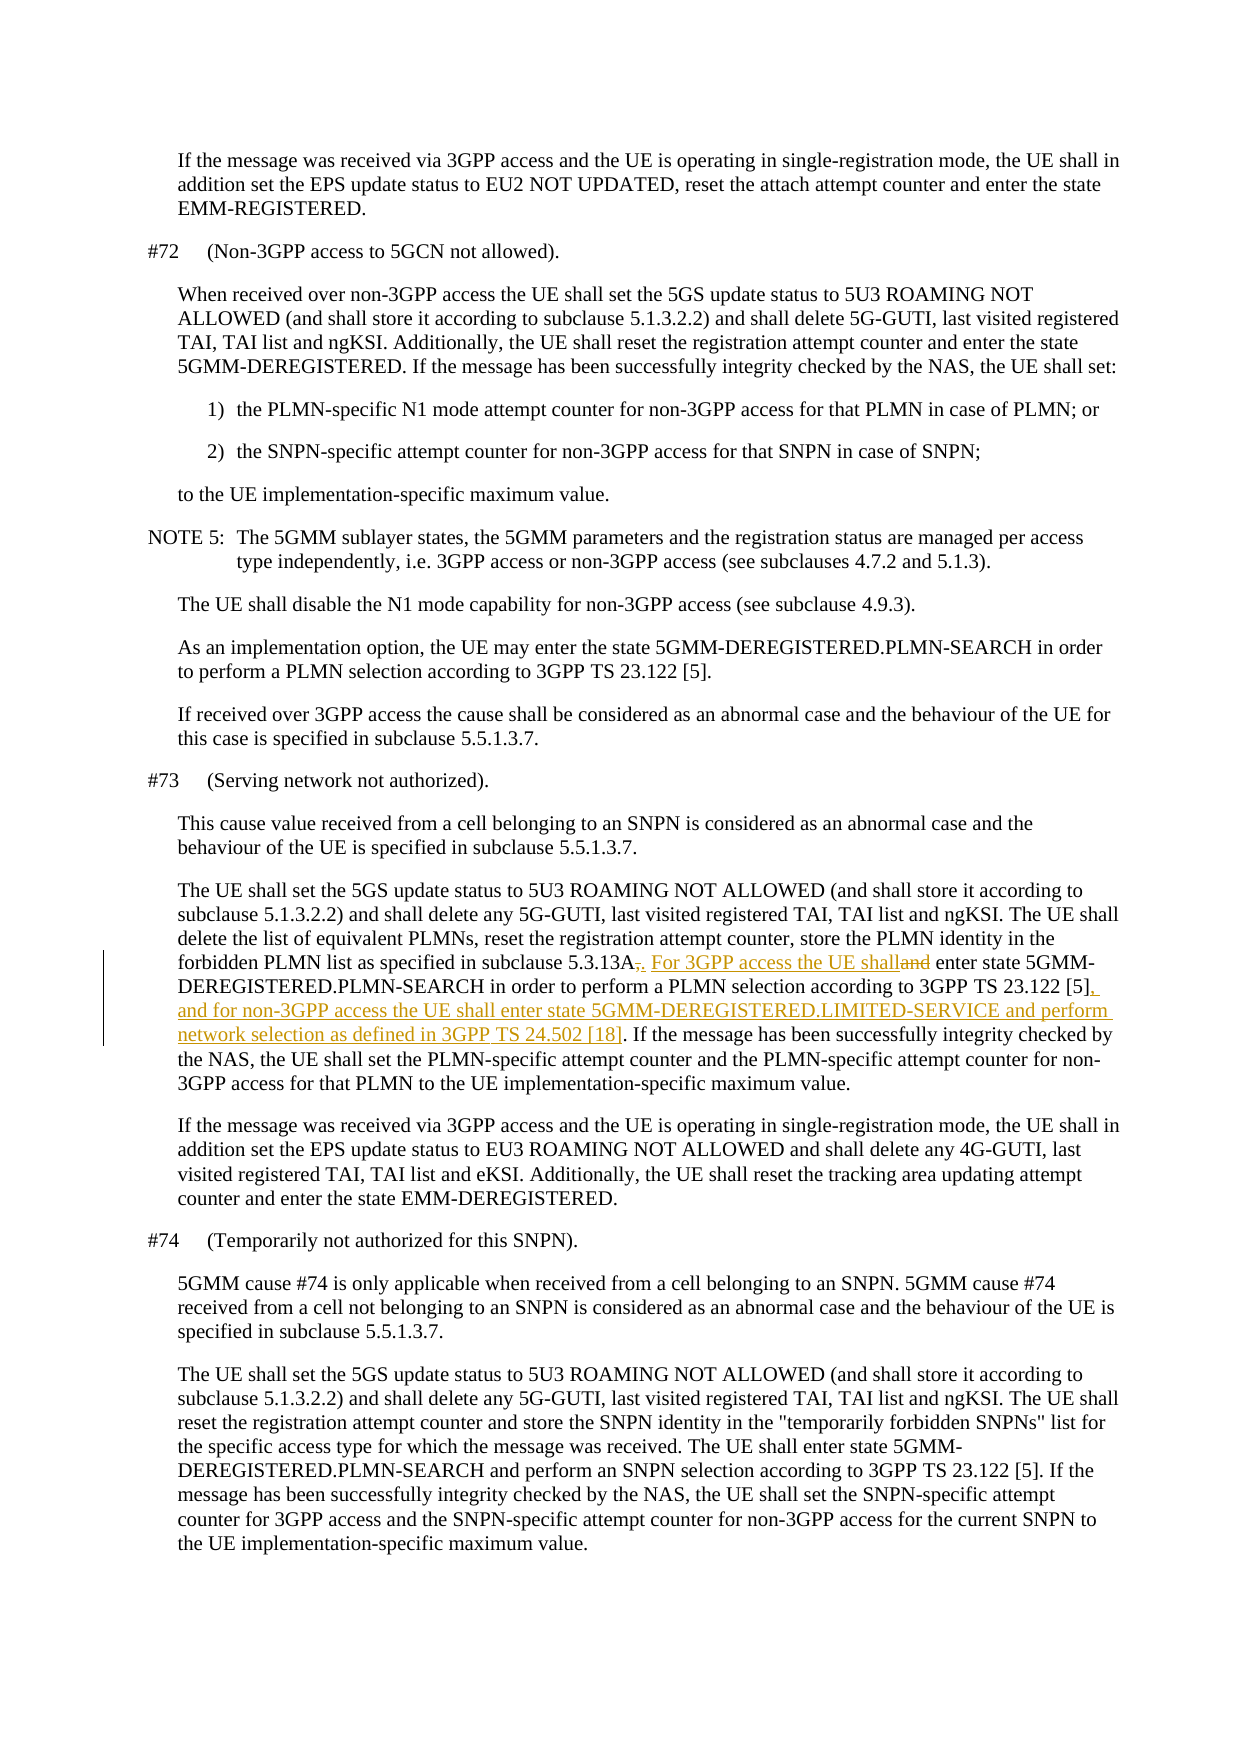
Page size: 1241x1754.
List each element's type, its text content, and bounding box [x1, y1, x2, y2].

text The UE shall set the 5GS update status to 5U3 ROAMING NOT ALLOWED (and shall store it according to subclause 5.1.3.2.2) and shall delete any 5G-GUTI, last visited registered TAI, TAI list and ngKSI. The UE shall reset the registration attempt counter and store the SNPN identity in the "temporarily forbidden SNPNs" list for the specific access type for which the message was received. The UE shall enter state 5GMM-DEREGISTERED.PLMN-SEARCH and perform an SNPN selection according to 3GPP TS 23.122 [5]. If the message has been successfully integrity checked by the NAS, the UE shall set the SNPN-specific attempt counter for 3GPP access and the SNPN-specific attempt counter for non-3GPP access for the current SNPN to the UE implementation-specific maximum value. [148, 1362, 1122, 1554]
text The UE shall set the 5GS update status to 5U3 ROAMING NOT ALLOWED (and shall store it according to subclause 5.1.3.2.2) and shall delete any 5G-GUTI, last visited registered TAI, TAI list and ngKSI. The UE shall delete the list of equivalent PLMNs, reset the registration attempt counter, store the PLMN identity in the forbidden PLMN list as specified in subclause 5.3.13A enter state 5GMM-DEREGISTERED.PLMN-SEARCH in order to perform a PLMN selection according to 3GPP TS 23.122 [5]. If the message has been successfully integrity checked by the NAS, the UE shall set the PLMN-specific attempt counter and the PLMN-specific attempt counter for non-3GPP access for that PLMN to the UE implementation-specific maximum value. [148, 878, 1122, 1094]
text 1) the PLMN-specific N1 mode attempt counter for non-3GPP access for that PLMN in case of PLMN; or [207, 396, 1122, 421]
text The UE shall disable the N1 mode capability for non-3GPP access (see subclause 4.9.3). [148, 592, 1122, 616]
text 2) the SNPN-specific attempt counter for non-3GPP access for that SNPN in case of SNPN; [207, 439, 1122, 463]
text #74 (Temporarily not authorized for this SNPN). [148, 1228, 1122, 1252]
text When received over non-3GPP access the UE shall set the 5GS update status to 5U3 ROAMING NOT ALLOWED (and shall store it according to subclause 5.1.3.2.2) and shall delete 5G-GUTI, last visited registered TAI, TAI list and ngKSI. Additionally, the UE shall reset the registration attempt counter and enter the state 5GMM-DEREGISTERED. If the message has been successfully integrity checked by the NAS, the UE shall set: [148, 281, 1122, 378]
text 5GMM cause #74 is only applicable when received from a cell belonging to an SNPN. 5GMM cause #74 received from a cell not belonging to an SNPN is considered as an abnormal case and the behaviour of the UE is specified in subclause 5.5.1.3.7. [148, 1271, 1122, 1343]
text #72 (Non-3GPP access to 5GCN not allowed). [148, 239, 1122, 263]
text If the message was received via 3GPP access and the UE is operating in single-registration mode, the UE shall in addition set the EPS update status to EU3 ROAMING NOT ALLOWED and shall delete any 4G-GUTI, last visited registered TAI, TAI list and eKSI. Additionally, the UE shall reset the tracking area updating attempt counter and enter the state EMM-DEREGISTERED. [148, 1113, 1122, 1209]
text If received over 3GPP access the cause shall be considered as an abnormal case and the behaviour of the UE for this case is specified in subclause 5.5.1.3.7. [148, 701, 1122, 749]
text NOTE 5: The 5GMM sublayer states, the 5GMM parameters and the registration status are managed per access type independently, i.e. 3GPP access or non-3GPP access (see subclauses 4.7.2 and 5.1.3). [148, 525, 1122, 573]
text #73 (Serving network not authorized). [148, 768, 1122, 792]
text This cause value received from a cell belonging to an SNPN is considered as an abnormal case and the behaviour of the UE is specified in subclause 5.5.1.3.7. [148, 811, 1122, 859]
text As an implementation option, the UE may enter the state 5GMM-DEREGISTERED.PLMN-SEARCH in order to perform a PLMN selection according to 3GPP TS 23.122 [5]. [148, 634, 1122, 683]
text If the message was received via 3GPP access and the UE is operating in single-registration mode, the UE shall in addition set the EPS update status to EU2 NOT UPDATED, reset the attach attempt counter and enter the state EMM-REGISTERED. [148, 148, 1122, 220]
text to the UE implementation-specific maximum value. [148, 482, 1122, 506]
